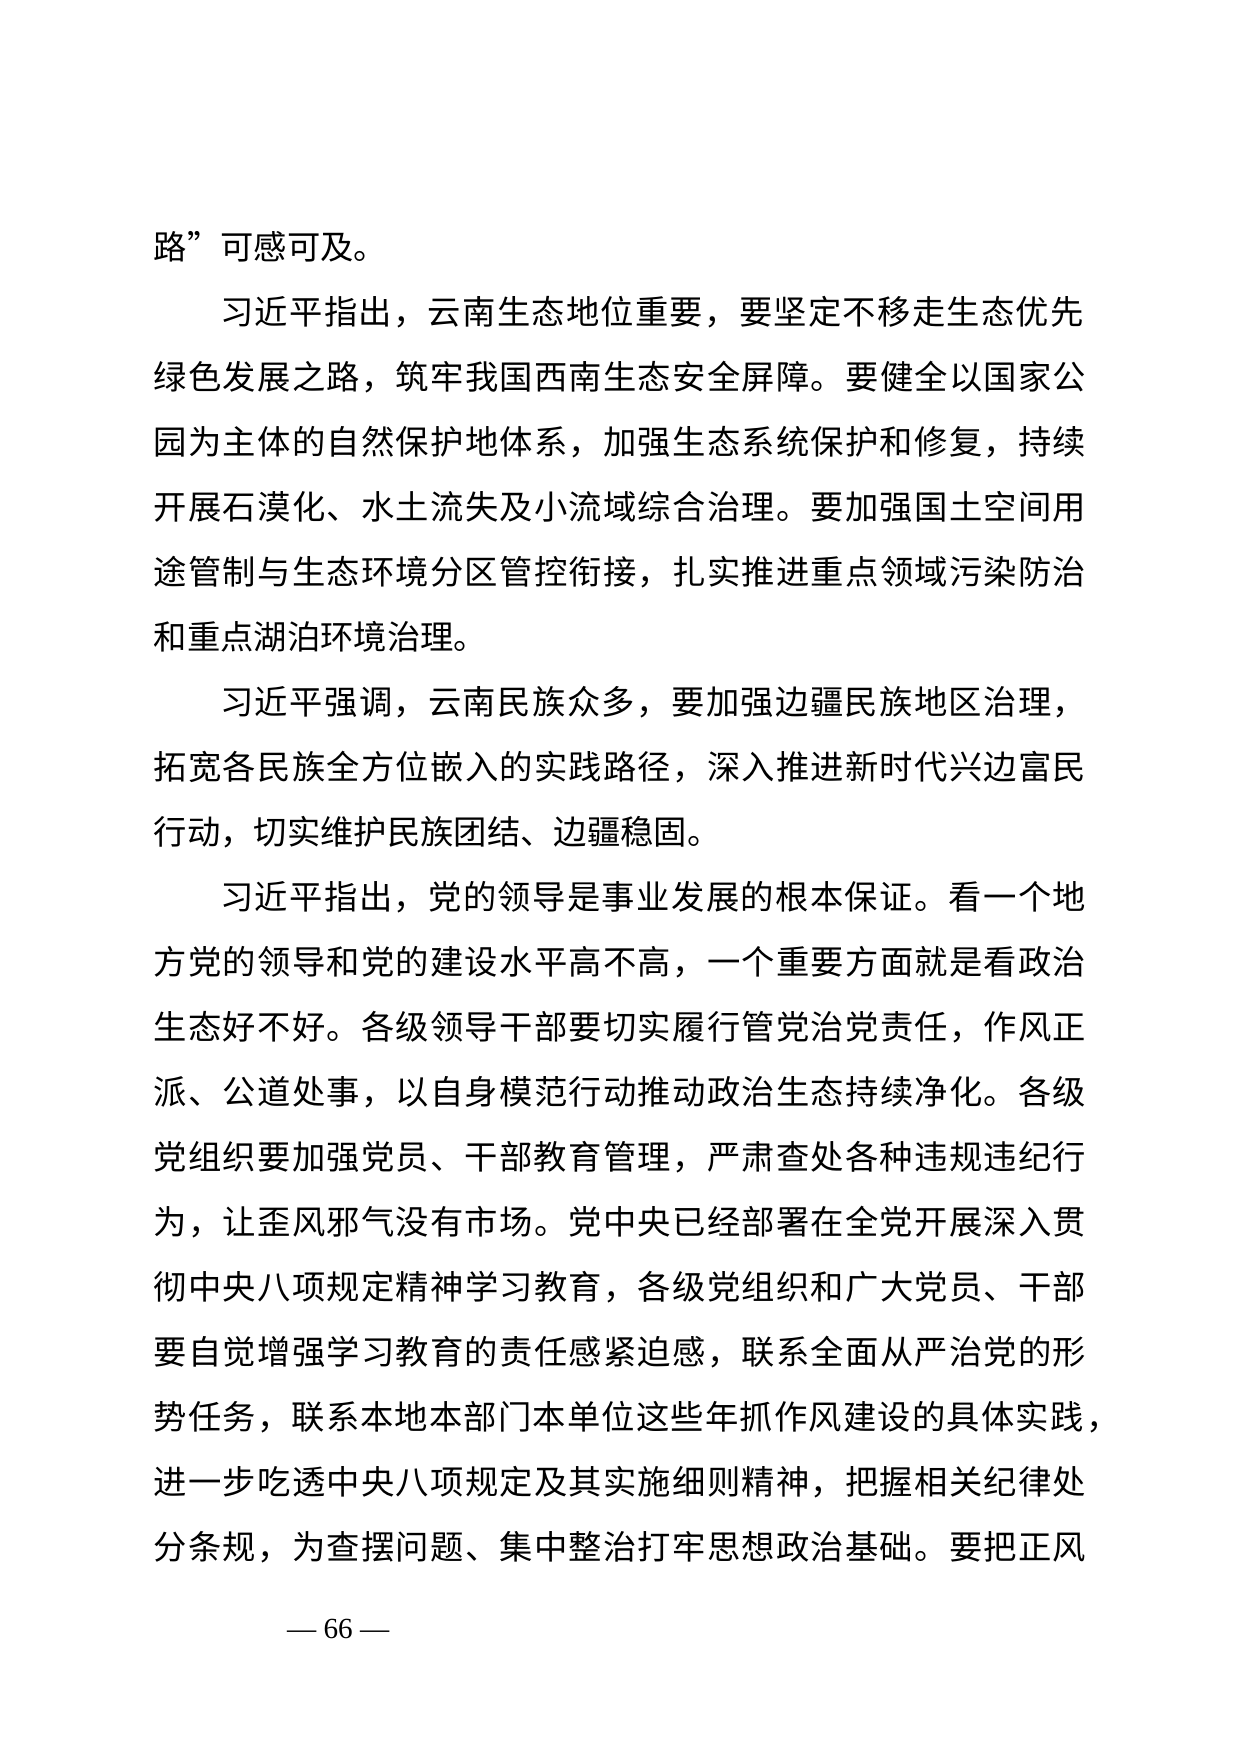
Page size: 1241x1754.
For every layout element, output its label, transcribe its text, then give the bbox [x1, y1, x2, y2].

list 习近平强调，云南民族众多，要加强边疆民族地区治理，拓宽各民族全方位嵌入的实践路径，深入推进新时代兴边富民行动，切实维护民族团结、边疆稳固。 [153, 667, 1087, 862]
list 习近平指出，云南生态地位重要，要坚定不移走生态优先、绿色发展之路，筑牢我国西南生态安全屏障。要健全以国家公园为主体的自然保护地体系，加强生态系统保护和修复，持续开展石漠化、水土流失及小流域综合治理。要加强国土空间用途管制与生态环境分区管控衔接，扎实推进重点领域污染防治和重点湖泊环境治理。 [153, 277, 1087, 667]
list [153, 862, 1087, 1577]
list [153, 212, 1087, 277]
